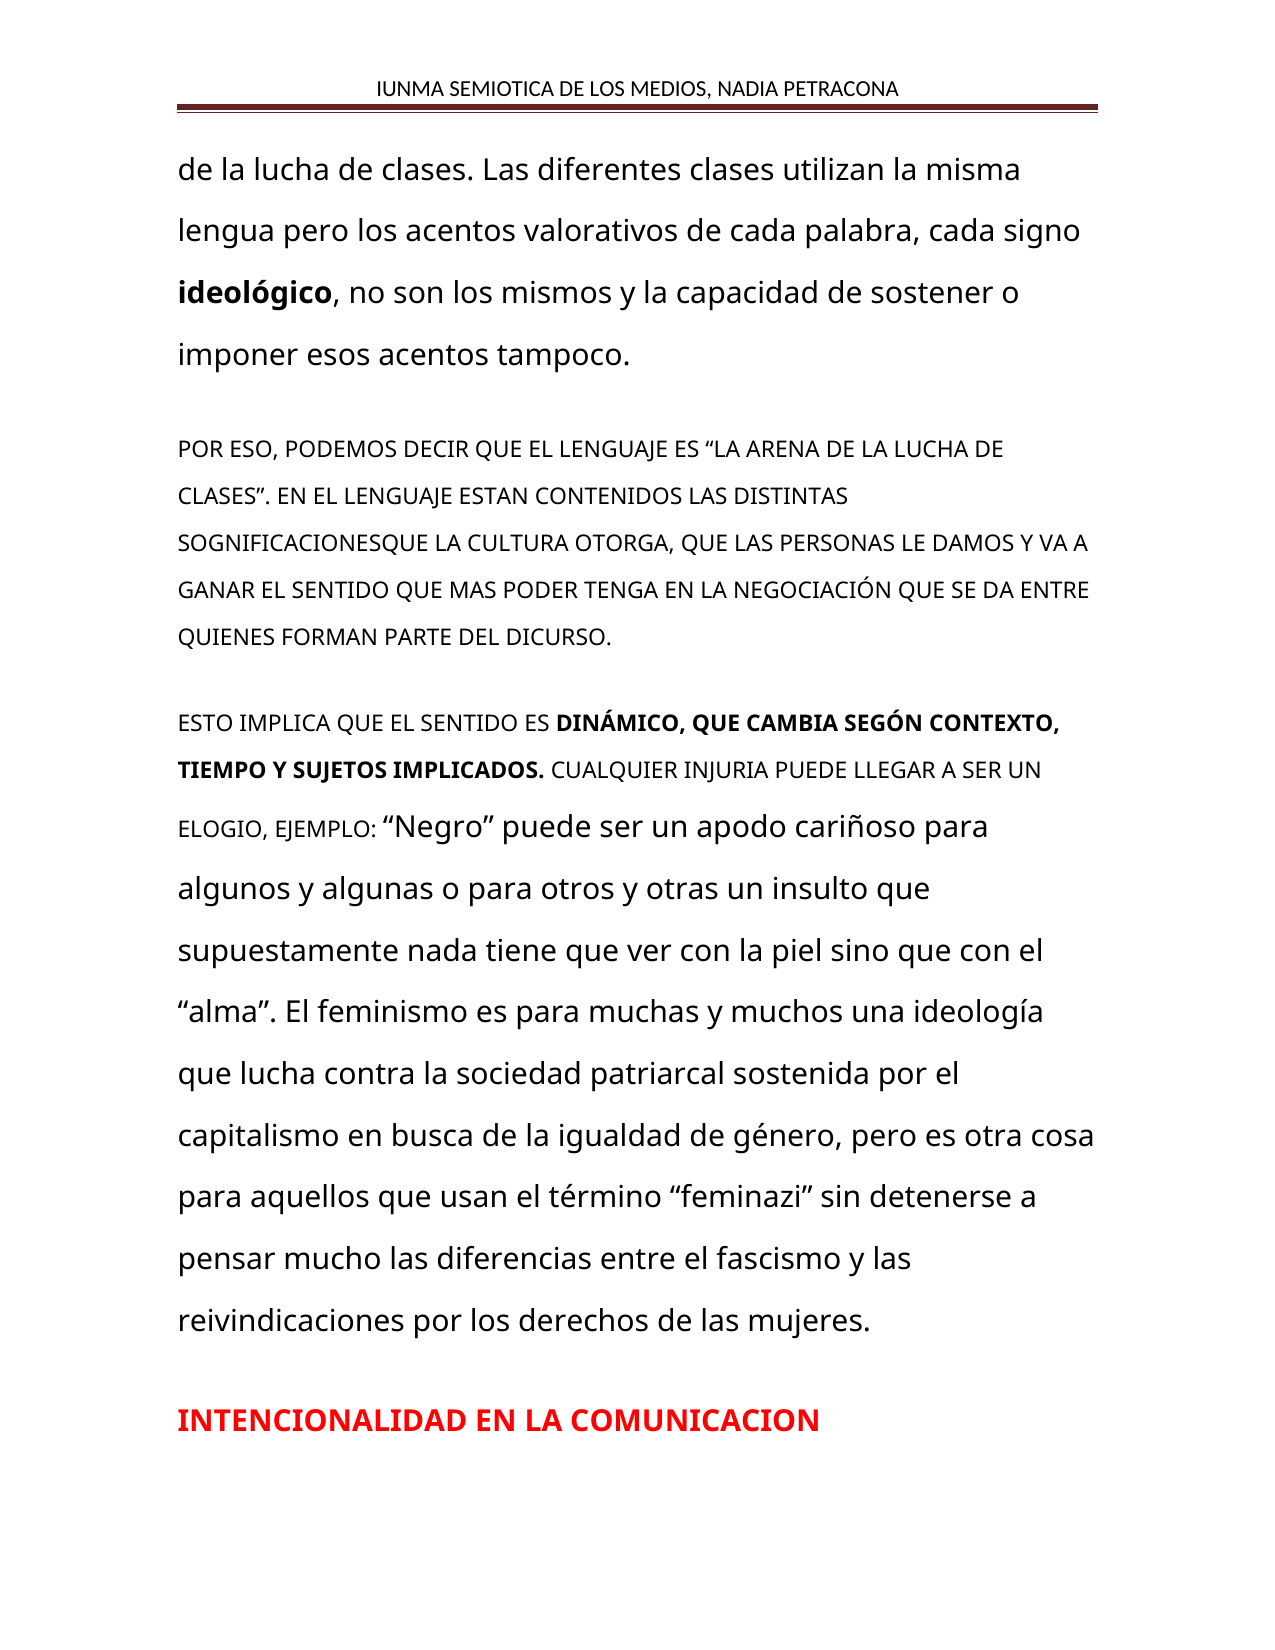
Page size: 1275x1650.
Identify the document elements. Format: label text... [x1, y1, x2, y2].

text INTENCIONALIDAD EN LA COMUNICACION [177, 1399, 1098, 1441]
text ESTO IMPLICA QUE EL SENTIDO ES DINÁMICO, QUE CAMBIA SEGÓN CONTEXTO, TIEMPO Y SUJETOS IMPLICADOS. CUALQUIER INJURIA PUEDE LLEGAR A SER UN ELOGIO, EJEMPLO: “Negro” puede ser un apodo cariñoso para algunos y algunas o para otros y otras un insulto que supuestamente nada tiene que ver con la piel sino que con el “alma”. El feminismo es para muchas y muchos una ideología que lucha contra la sociedad patriarcal sostenida por el capitalismo en busca de la igualdad de género, pero es otra cosa para aquellos que usan el término “feminazi” sin detenerse a pensar mucho las diferencias entre el fascismo y las reivindicaciones por los derechos de las mujeres. [177, 707, 1098, 1340]
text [177, 148, 1098, 374]
text POR ESO, PODEMOS DECIR QUE EL LENGUAJE ES “LA ARENA DE LA LUCHA DE CLASES”. EN EL LENGUAJE ESTAN CONTENIDOS LAS DISTINTAS SOGNIFICACIONESQUE LA CULTURA OTORGA, QUE LAS PERSONAS LE DAMOS Y VA A GANAR EL SENTIDO QUE MAS PODER TENGA EN LA NEGOCIACIÓN QUE SE DA ENTRE QUIENES FORMAN PARTE DEL DICURSO. [177, 433, 1098, 652]
